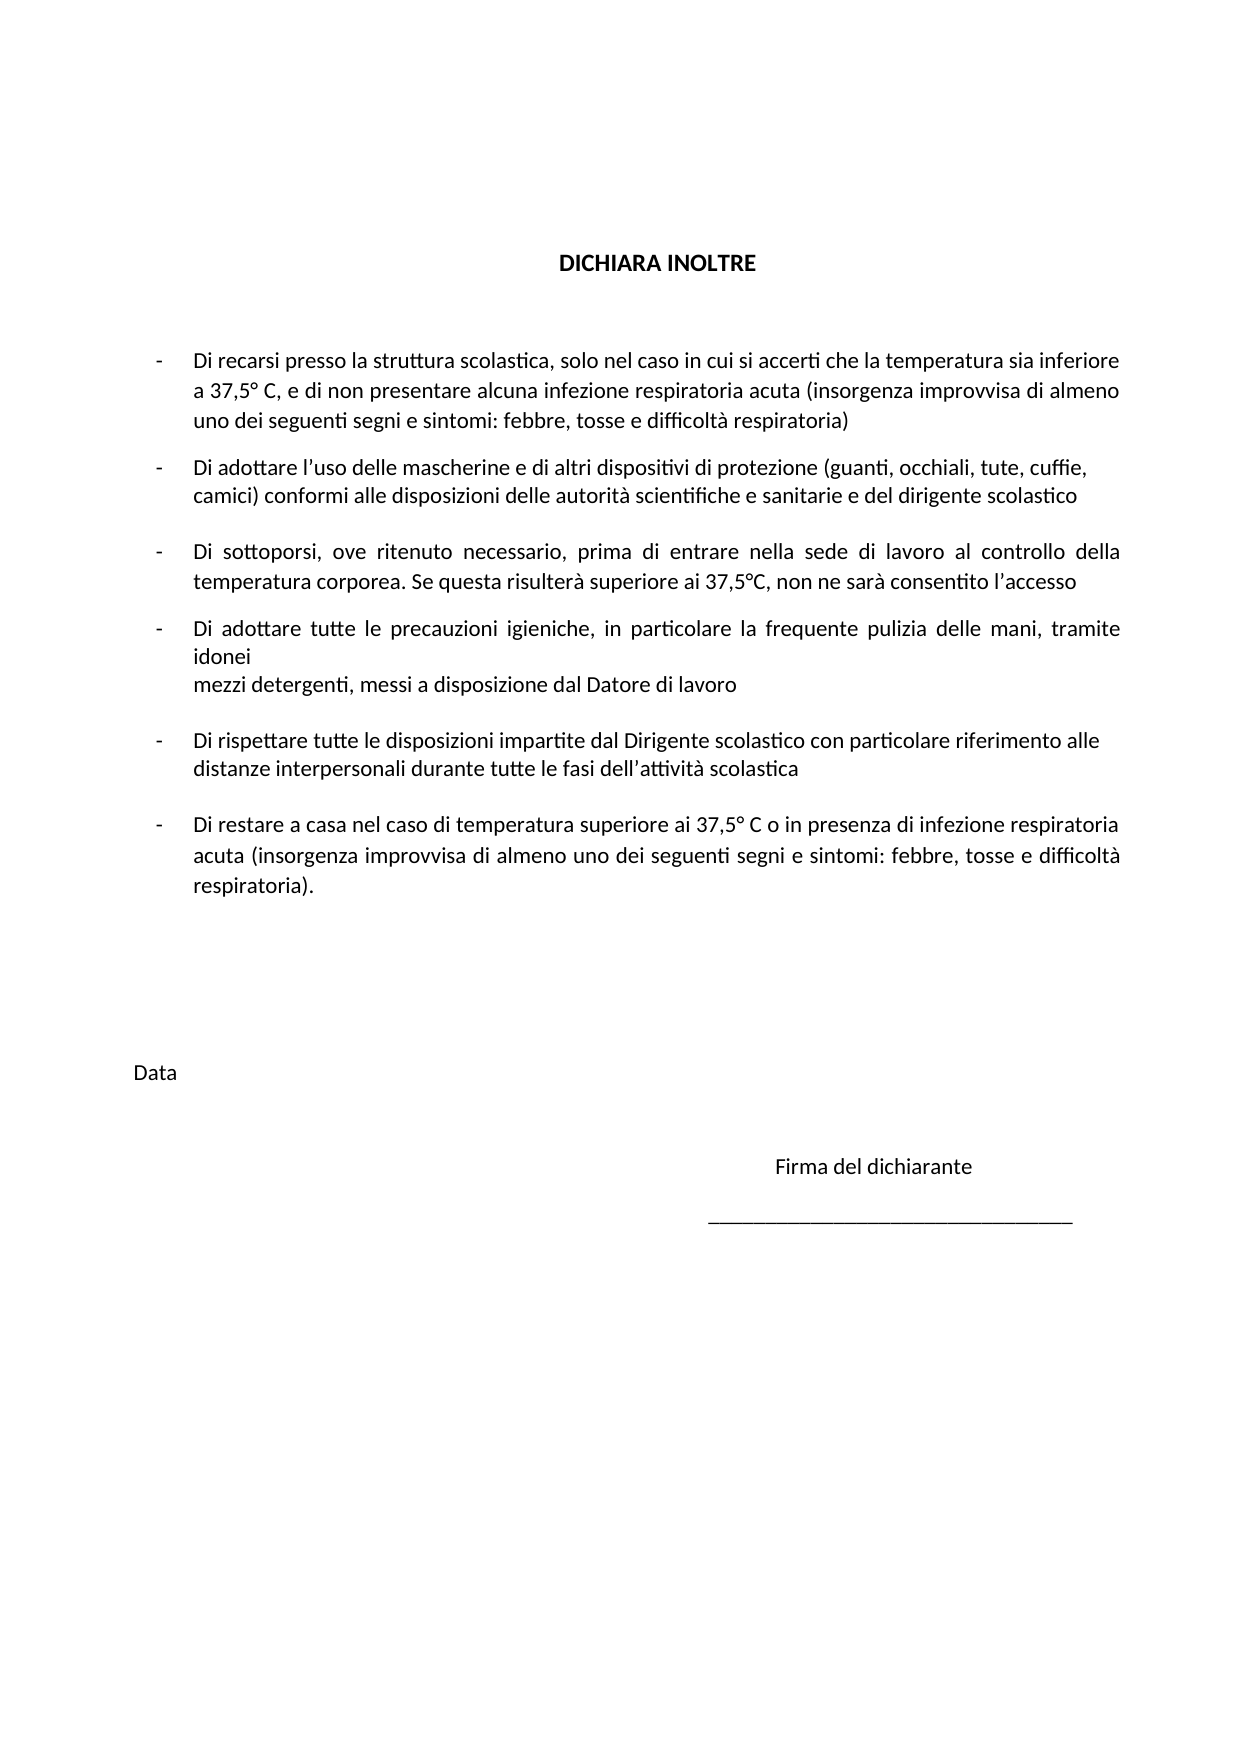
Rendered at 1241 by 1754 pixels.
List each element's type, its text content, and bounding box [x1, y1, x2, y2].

list Di restare a casa nel caso di temperatura superiore ai 37,5° C o in presenza di infezione respiratoria acuta (insorgenza improvvisa di almeno uno dei seguenti segni e sintomi: febbre, tosse e difficoltà respiratoria). [156, 811, 1122, 899]
list Di rispettare tutte le disposizioni impartite dal Dirigente scolastico con particolare riferimento alle [156, 726, 1122, 754]
text distanze interpersonali durante tutte le fasi dell’attività scolastica [193, 754, 1122, 782]
text mezzi detergenti, messi a disposizione dal Datore di lavoro [193, 670, 1122, 698]
list Di sottoporsi, ove ritenuto necessario, prima di entrare nella sede di lavoro al controllo della temperatura corporea. Se questa risulterà superiore ai 37,5°C, non ne sarà consentito l’accesso [156, 537, 1122, 596]
text Data [118, 1058, 1122, 1086]
list Di adottare tutte le precauzioni igieniche, in particolare la frequente pulizia delle mani, tramite idonei [156, 614, 1122, 670]
list Di adottare l’uso delle mascherine e di altri dispositivi di protezione (guanti, occhiali, tute, cuffie, [156, 453, 1122, 481]
text DICHIARA INOLTRE [193, 247, 1122, 277]
text camici) conformi alle disposizioni delle autorità scientifiche e sanitarie e del dirigente scolastico [193, 481, 1122, 509]
list Di recarsi presso la struttura scolastica, solo nel caso in cui si accerti che la temperatura sia inferiore a 37,5° C, e di non presentare alcuna infezione respiratoria acuta (insorgenza improvvisa di almeno uno dei seguenti segni e sintomi: febbre, tosse e difficoltà respiratoria) [156, 346, 1122, 434]
text ________________________________ [118, 1199, 1122, 1227]
text Firma del dichiarante [118, 1152, 1122, 1180]
